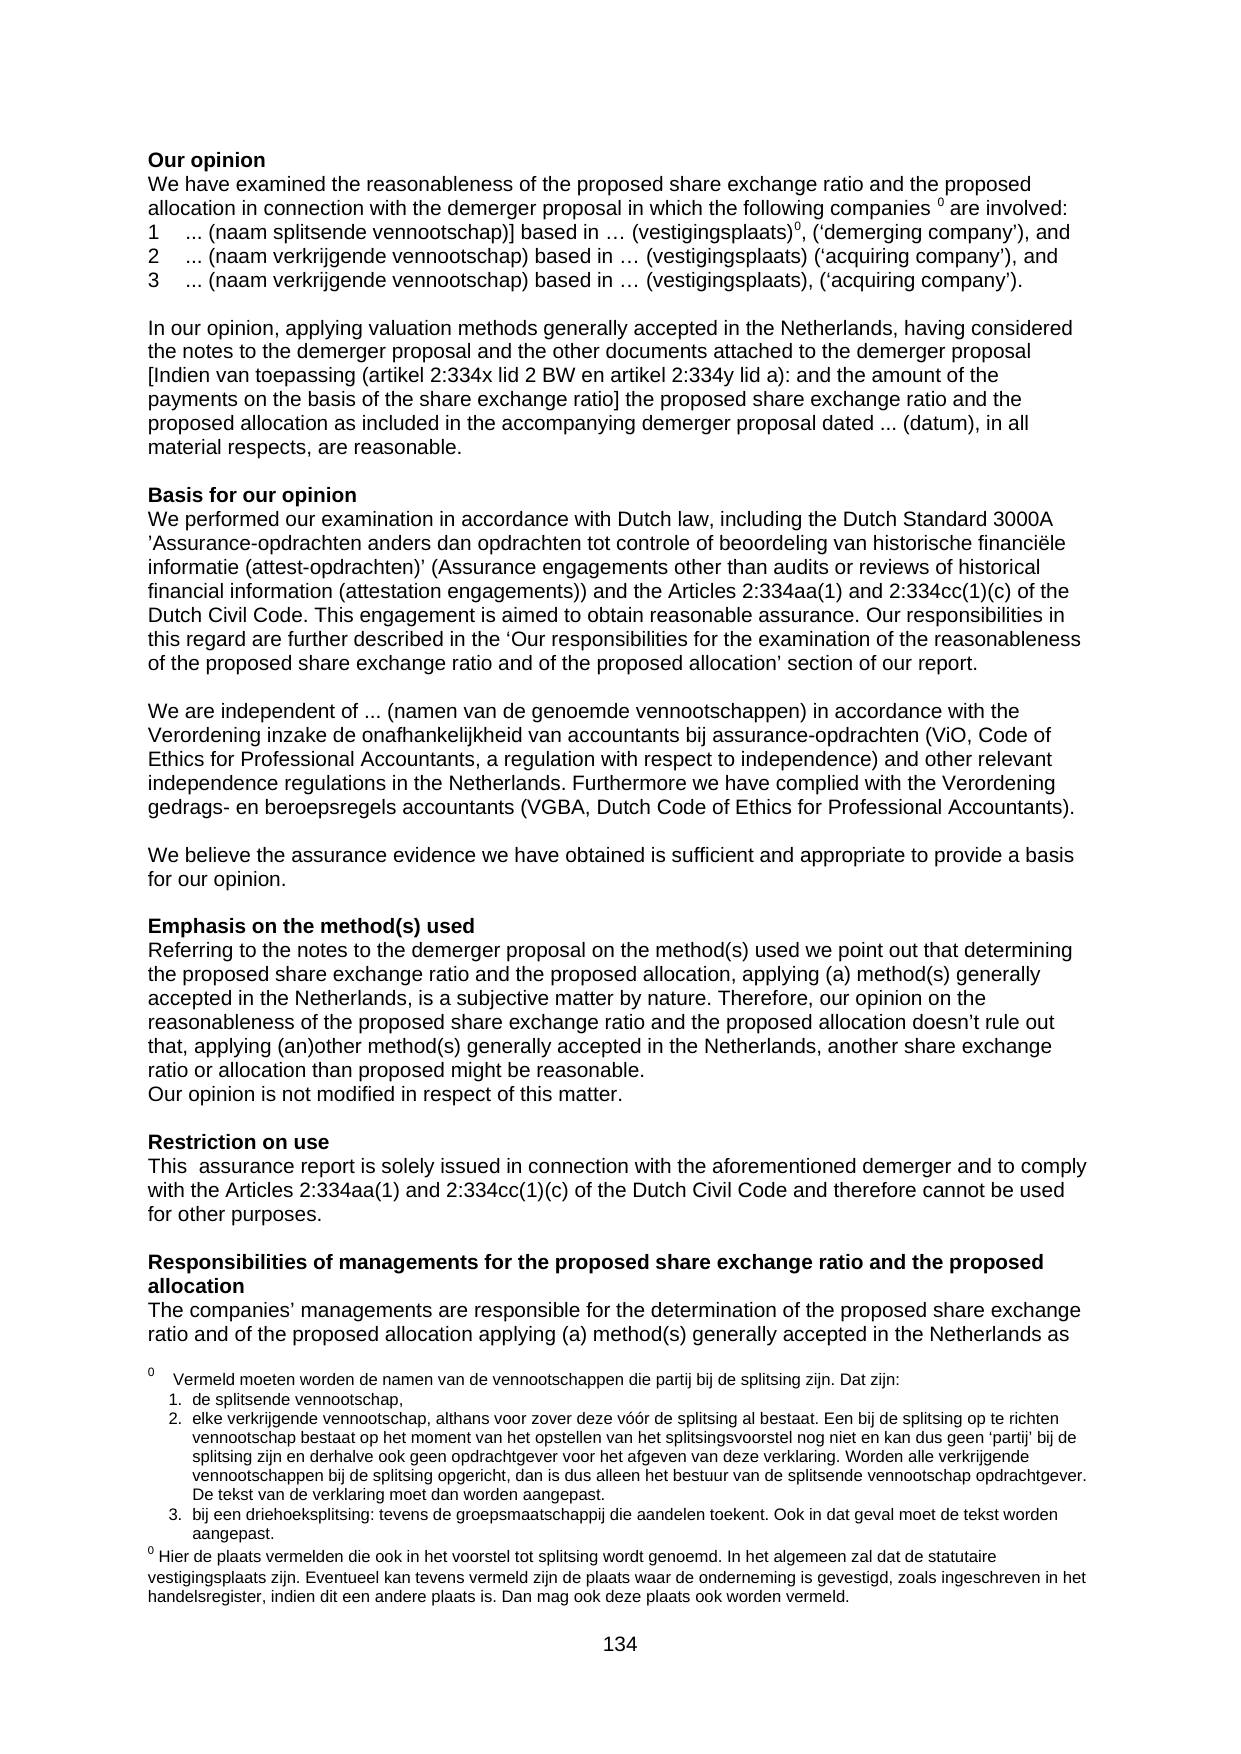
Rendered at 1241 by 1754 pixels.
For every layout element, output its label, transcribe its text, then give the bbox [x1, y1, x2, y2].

text We are independent of ... (namen van de genoemde vennootschappen) in accordance with the Verordening inzake de onafhankelijkheid van accountants bij assurance-opdrachten (ViO, Code of Ethics for Professional Accountants, a regulation with respect to independence) and other relevant independence regulations in the Netherlands. Furthermore we have complied with the Verordening gedrags- en beroepsregels accountants (VGBA, Dutch Code of Ethics for Professional Accountants). [148, 699, 1093, 818]
text Responsibilities of managements for the proposed share exchange ratio and the proposed allocation [148, 1250, 1093, 1298]
list ... (naam splitsende vennootschap)] based in … (vestigingsplaats), (‘demerging company’), and [148, 219, 1093, 243]
text We performed our examination in accordance with Dutch law, including the Dutch Standard 3000A ’Assurance-opdrachten anders dan opdrachten tot controle of beoordeling van historische financiële informatie (attest-opdrachten)’ (Assurance engagements other than audits or reviews of historical financial information (attestation engagements)) and the Articles 2:334aa(1) and 2:334cc(1)(c) of the Dutch Civil Code. This engagement is aimed to obtain reasonable assurance. Our responsibilities in this regard are further described in the ‘Our responsibilities for the examination of the reasonableness of the proposed share exchange ratio and of the proposed allocation’ section of our report. [148, 507, 1093, 675]
text This assurance report is solely issued in connection with the aforementioned demerger and to comply with the Articles 2:334aa(1) and 2:334cc(1)(c) of the Dutch Civil Code and therefore cannot be used for other purposes. [148, 1154, 1093, 1226]
text Emphasis on the method(s) used [148, 914, 1093, 938]
list ... (naam verkrijgende vennootschap) based in … (vestigingsplaats) (‘acquiring company’), and [148, 243, 1093, 267]
text Our opinion is not modified in respect of this matter. [148, 1082, 1093, 1106]
text We have examined the reasonableness of the proposed share exchange ratio and the proposed allocation in connection with the demerger proposal in which the following companies are involved: [148, 172, 1093, 219]
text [148, 1298, 1093, 1346]
list ... (naam verkrijgende vennootschap) based in … (vestigingsplaats), (‘acquiring company’). [148, 267, 1093, 291]
text In our opinion, applying valuation methods generally accepted in the Netherlands, having considered the notes to the demerger proposal and the other documents attached to the demerger proposal [Indien van toepassing (artikel 2:334x lid 2 BW en artikel 2:334y lid a): and the amount of the payments on the basis of the share exchange ratio] the proposed share exchange ratio and the proposed allocation as included in the accompanying demerger proposal dated ... (datum), in all material respects, are reasonable. [148, 315, 1093, 459]
text We believe the assurance evidence we have obtained is sufficient and appropriate to provide a basis for our opinion. [148, 842, 1093, 890]
text Our opinion [148, 148, 1093, 172]
text Restriction on use [148, 1130, 1093, 1154]
text Referring to the notes to the demerger proposal on the method(s) used we point out that determining the proposed share exchange ratio and the proposed allocation, applying (a) method(s) generally accepted in the Netherlands, is a subjective matter by nature. Therefore, our opinion on the reasonableness of the proposed share exchange ratio and the proposed allocation doesn’t rule out that, applying (an)other method(s) generally accepted in the Netherlands, another share exchange ratio or allocation than proposed might be reasonable. [148, 938, 1093, 1082]
text Basis for our opinion [148, 483, 1093, 507]
